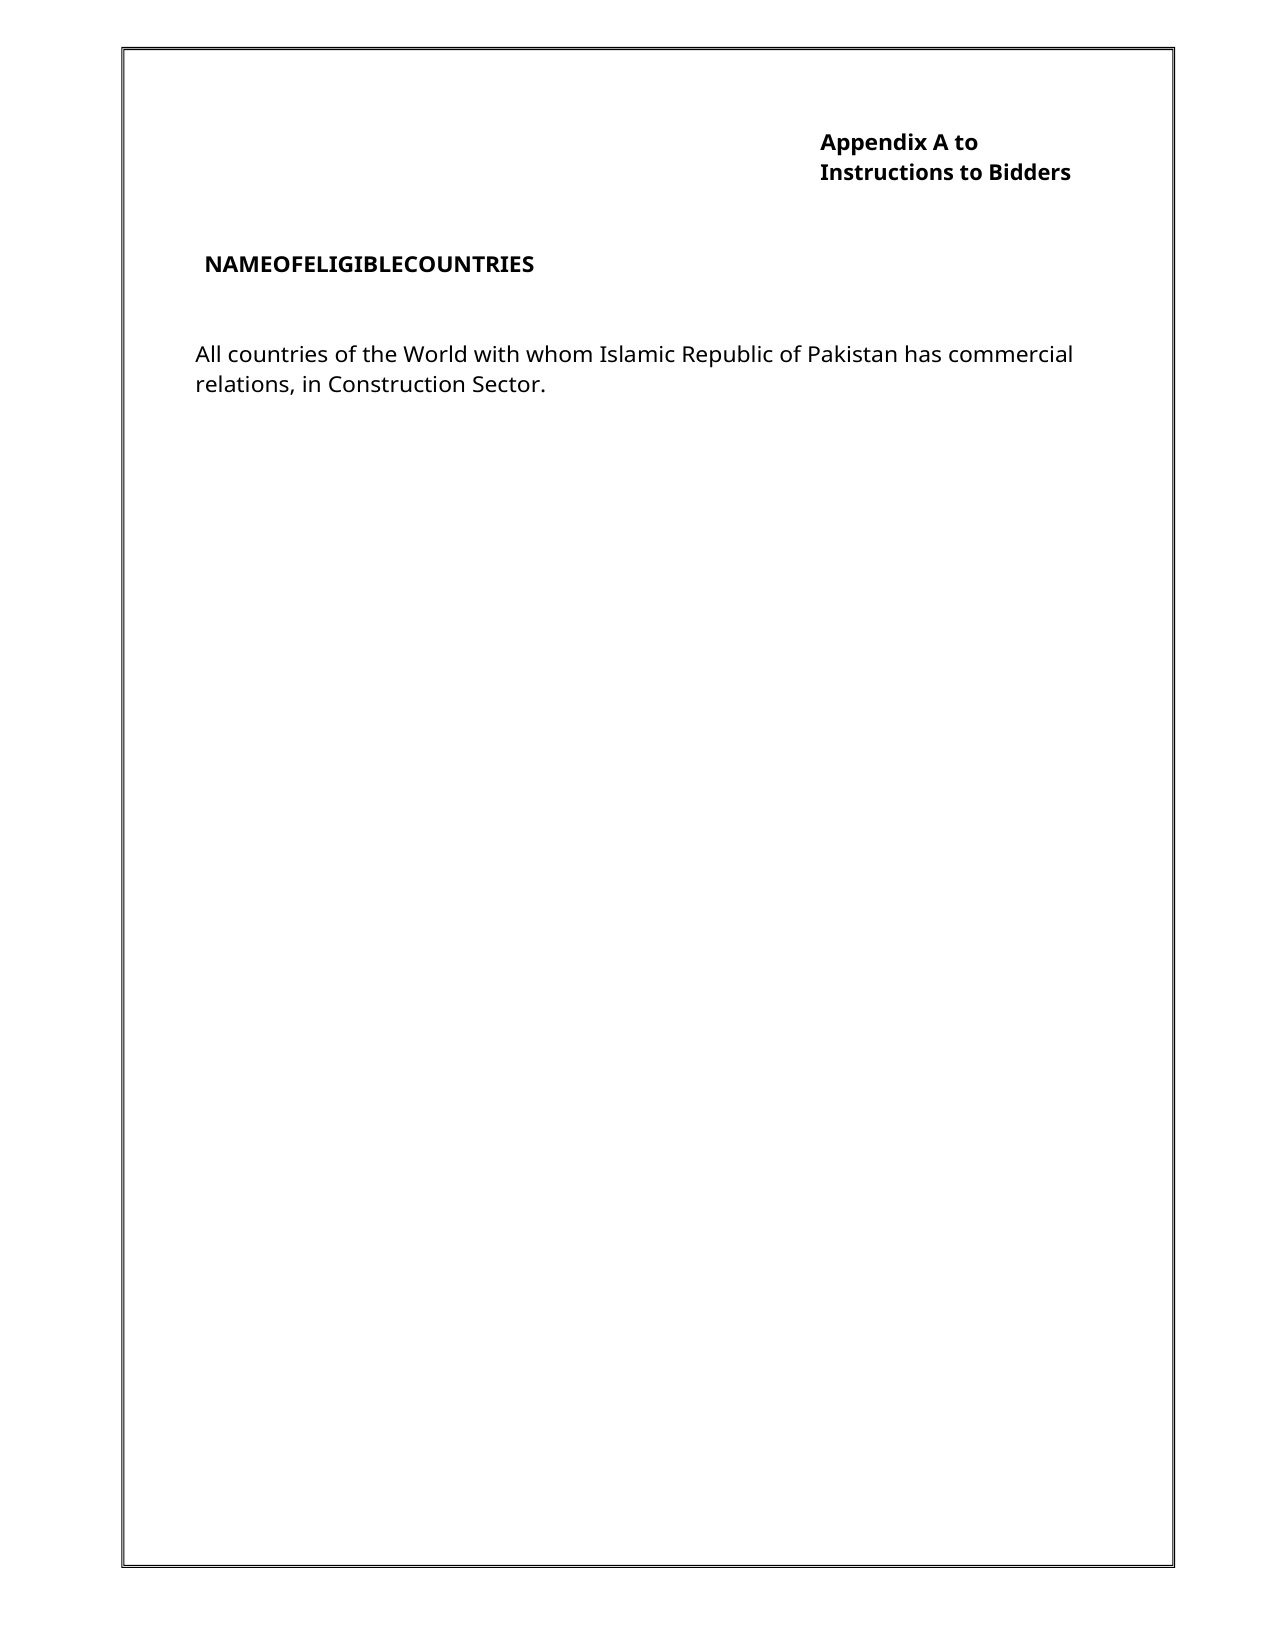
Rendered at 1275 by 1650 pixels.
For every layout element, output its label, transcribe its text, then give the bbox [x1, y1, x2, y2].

text NAMEOFELIGIBLECOUNTRIES [204, 249, 1072, 279]
text All countries of the World with whom Islamic Republic of Pakistan has commercial relations, in Construction Sector. [195, 339, 1148, 399]
text Appendix A to Instructions to Bidders [820, 127, 1081, 187]
